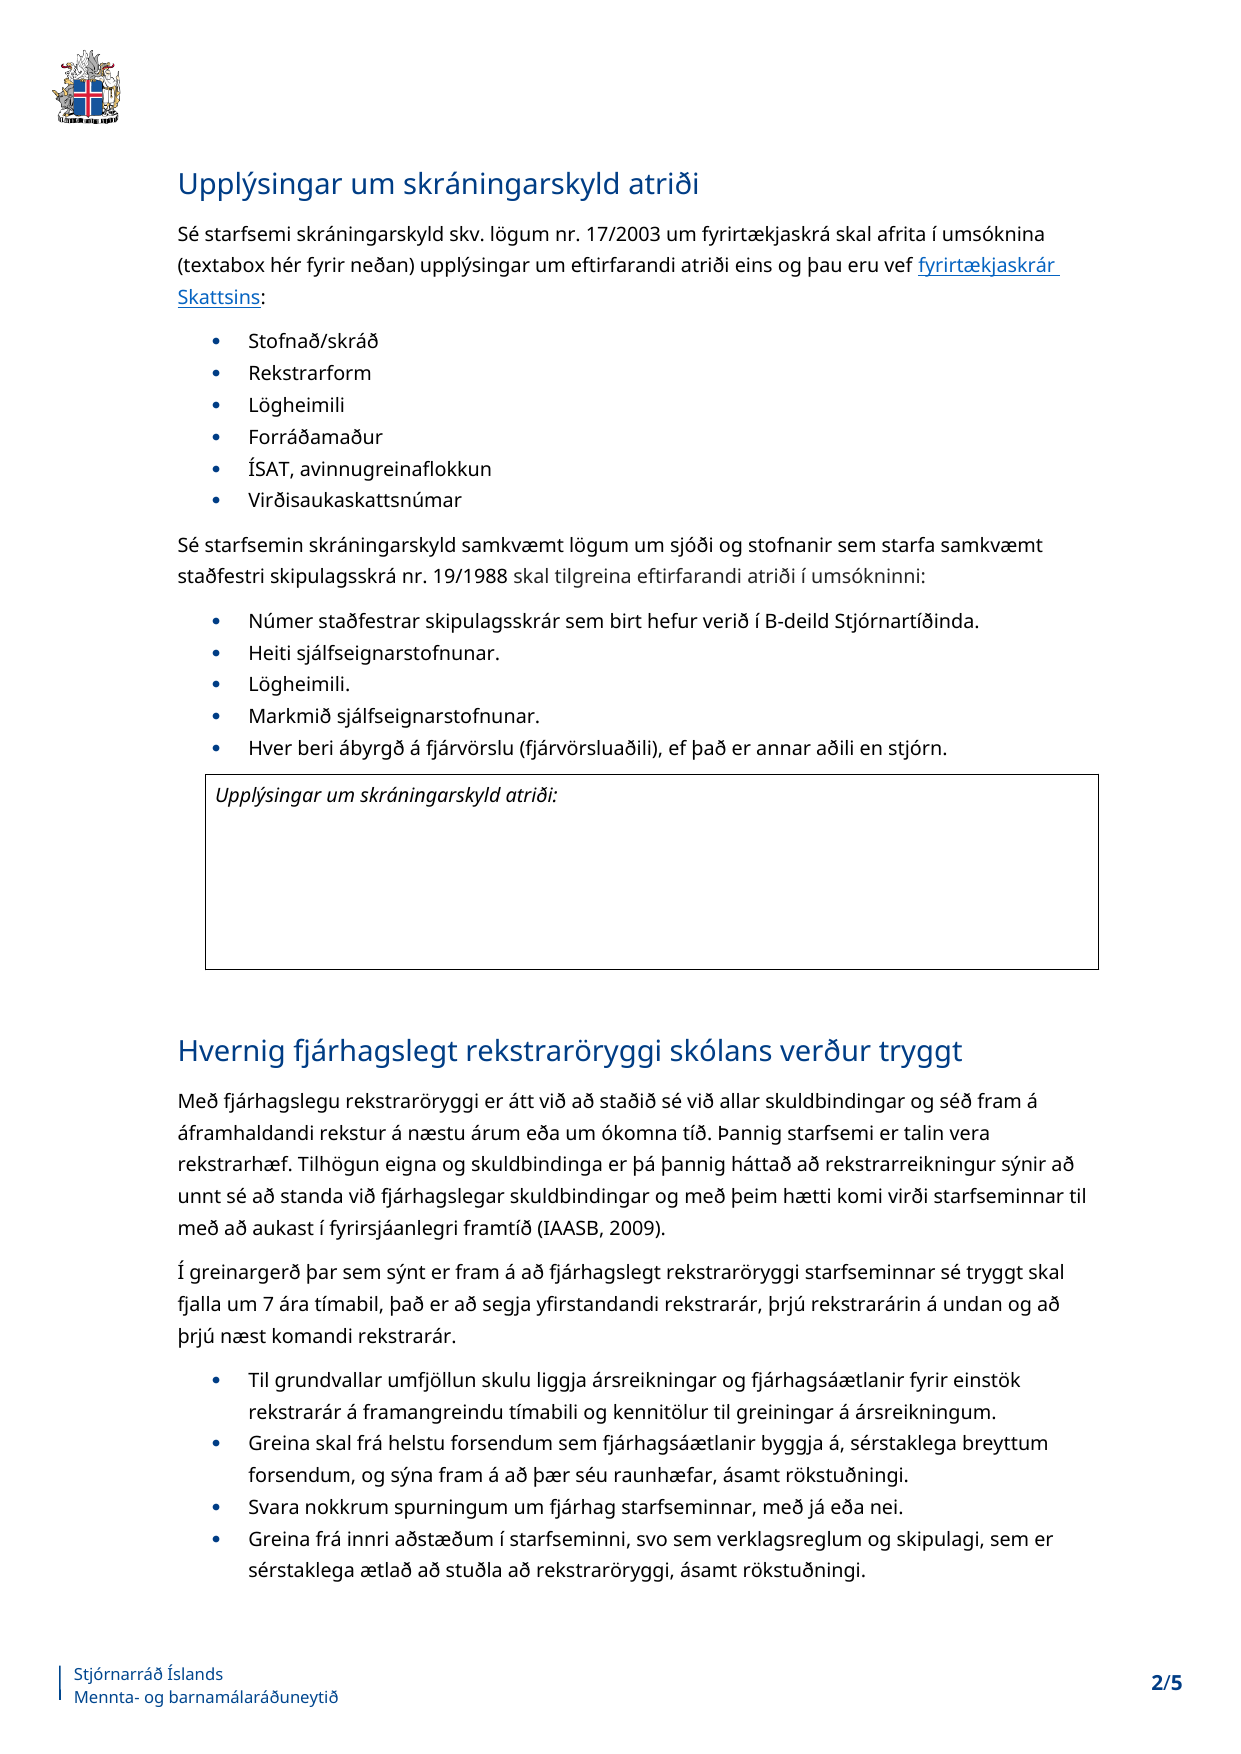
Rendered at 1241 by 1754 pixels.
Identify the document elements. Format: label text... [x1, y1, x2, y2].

list Svara nokkrum spurningum um fjárhag starfseminnar, með já eða nei. [213, 1488, 1090, 1520]
list Stofnað/skráð [213, 323, 1090, 355]
list Númer staðfestrar skipulagsskrár sem birt hefur verið í B-deild Stjórnartíðinda. [213, 602, 1090, 634]
text Í greinargerð þar sem sýnt er fram á að fjárhagslegt rekstraröryggi starfseminnar sé tryggt skal fjalla um 7 ára tímabil, það er að segja yfirstandandi rekstrarár, þrjú rekstrarárin á undan og að þrjú næst komandi rekstrarár. [177, 1253, 1090, 1349]
list ÍSAT, avinnugreinaflokkun [213, 450, 1090, 482]
list Til grundvallar umfjöllun skulu liggja ársreikningar og fjárhagsáætlanir fyrir einstök rekstrarár á framangreindu tímabili og kennitölur til greiningar á ársreikningum. [213, 1361, 1090, 1425]
list Forráðamaður [213, 418, 1090, 450]
list Markmið sjálfseignarstofnunar. [213, 697, 1090, 729]
list Greina skal frá helstu forsendum sem fjárhagsáætlanir byggja á, sérstaklega breyttum forsendum, og sýna fram á að þær séu raunhæfar, ásamt rökstuðningi. [213, 1425, 1090, 1488]
list Lögheimili [213, 387, 1090, 418]
text Með fjárhagslegu rekstraröryggi er átt við að staðið sé við allar skuldbindingar og séð fram á áframhaldandi rekstur á næstu árum eða um ókomna tíð. Þannig starfsemi er talin vera rekstrarhæf. Tilhögun eigna og skuldbindinga er þá þannig háttað að rekstrarreikningur sýnir að unnt sé að standa við fjárhagslegar skuldbindingar og með þeim hætti komi virði starfseminnar til með að aukast í fyrirsjáanlegri framtíð (IAASB, 2009). [177, 1082, 1090, 1241]
list Rekstrarform [213, 355, 1090, 387]
list Upplýsingar um skráningarskyld atriði: [206, 775, 1098, 808]
picture [36, 38, 139, 139]
list Heiti sjálfseignarstofnunar. [213, 634, 1090, 666]
list Virðisaukaskattsnúmar [213, 482, 1090, 514]
text Sé starfsemin skráningarskyld samkvæmt lögum um sjóði og stofnanir sem starfa samkvæmt staðfestri skipulagsskrá nr. 19/1988 skal tilgreina eftirfarandi atriði í umsókninni: [177, 526, 1090, 590]
text Sé starfsemi skráningarskyld skv. lögum nr. 17/2003 um fyrirtækjaskrá skal afrita í umsóknina (textabox hér fyrir neðan) upplýsingar um eftirfarandi atriði eins og þau eru vef fyrirtækjaskrár Skattsins: [177, 215, 1090, 311]
list Greina frá innri aðstæðum í starfseminni, svo sem verklagsreglum og skipulagi, sem er sérstaklega ætlað að stuðla að rekstraröryggi, ásamt rökstuðningi. [213, 1520, 1090, 1584]
subtitle Upplýsingar um skráningarskyld atriði [177, 148, 1090, 203]
subtitle Hvernig fjárhagslegt rekstraröryggi skólans verður tryggt [177, 1015, 1090, 1070]
list Lögheimili. [213, 666, 1090, 697]
list Hver beri ábyrgð á fjárvörslu (fjárvörsluaðili), ef það er annar aðili en stjórn. [213, 729, 1090, 761]
